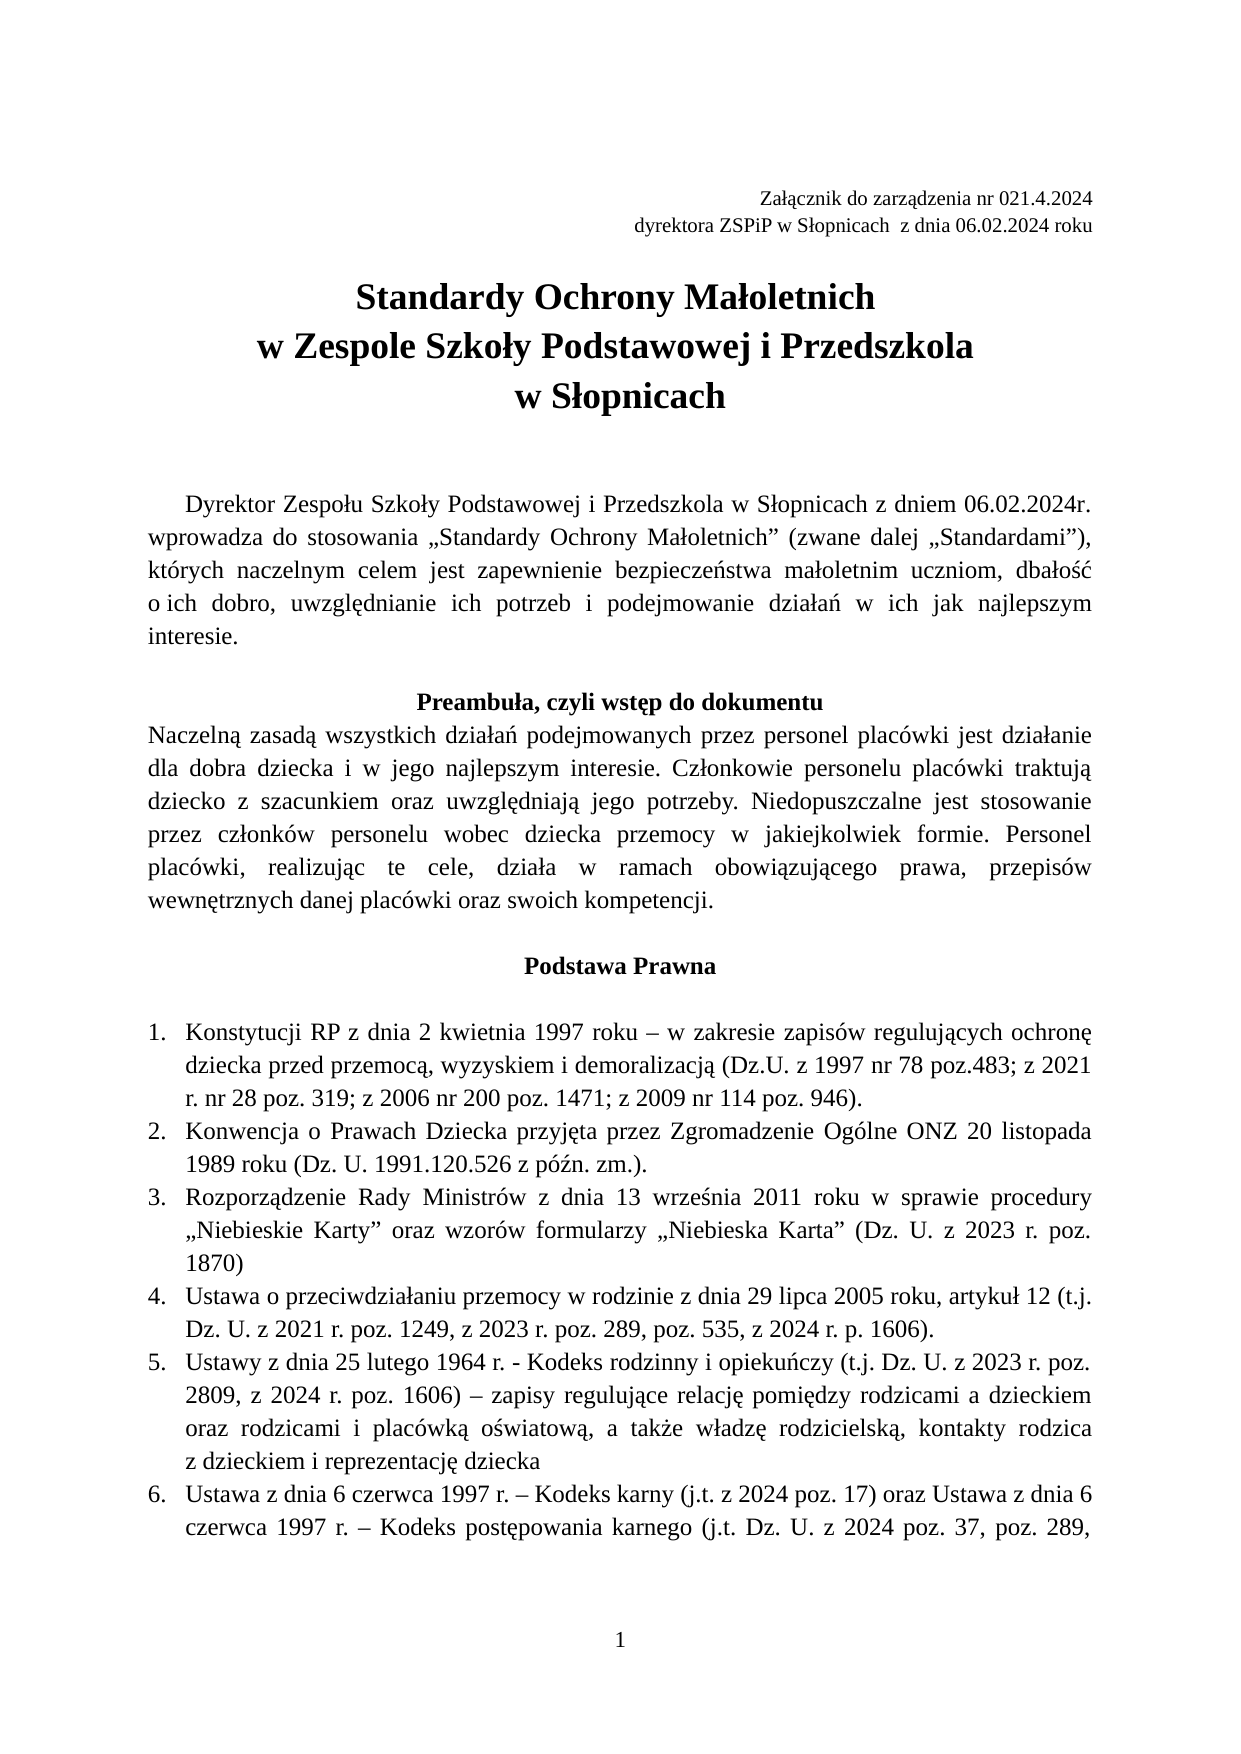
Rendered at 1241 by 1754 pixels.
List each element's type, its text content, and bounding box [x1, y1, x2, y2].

text Dyrektor Zespołu Szkoły Podstawowej i Przedszkola w Słopnicach z dniem 06.02.2024r. wprowadza do stosowania „Standardy Ochrony Małoletnich” (zwane dalej „Standardami”), których naczelnym celem jest zapewnienie bezpieczeństwa małoletnim uczniom, dbałość o ich dobro, uwzględnianie ich potrzeb i podejmowanie działań w ich jak najlepszym interesie. [148, 489, 1093, 650]
text Naczelną zasadą wszystkich działań podejmowanych przez personel placówki jest działanie dla dobra dziecka i w jego najlepszym interesie. Członkowie personelu placówki traktują dziecko z szacunkiem oraz uwzględniają jego potrzeby. Niedopuszczalne jest stosowanie przez członków personelu wobec dziecka przemocy w jakiejkolwiek formie. Personel placówki, realizując te cele, działa w ramach obowiązującego prawa, przepisów wewnętrznych danej placówki oraz swoich kompetencji. [148, 720, 1093, 914]
text Załącznik do zarządzenia nr 021.4.2024 [148, 186, 1093, 210]
list Konstytucji RP z dnia 2 kwietnia 1997 roku – w zakresie zapisów regulujących ochronę dziecka przed przemocą, wyzyskiem i demoralizacją (Dz.U. z 1997 nr 78 poz.483; z 2021 r. nr 28 poz. 319; z 2006 nr 200 poz. 1471; z 2009 nr 114 poz. 946). [148, 1017, 1093, 1112]
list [148, 1479, 1093, 1541]
list Konwencja o Prawach Dziecka przyjęta przez Zgromadzenie Ogólne ONZ 20 listopada 1989 roku (Dz. U. 1991.120.526 z późn. zm.). [148, 1116, 1093, 1178]
list Ustawy z dnia 25 lutego 1964 r. - Kodeks rodzinny i opiekuńczy (t.j. Dz. U. z 2023 r. poz. 2809, z 2024 r. poz. 1606) – zapisy regulujące relację pomiędzy rodzicami a dzieckiem oraz rodzicami i placówką oświatową, a także władzę rodzicielską, kontakty rodzica z dzieckiem i reprezentację dziecka [148, 1347, 1093, 1475]
text Podstawa Prawna [148, 951, 1093, 980]
text Standardy Ochrony Małoletnich w Zespole Szkoły Podstawowej i Przedszkola w Słopnicach [148, 274, 1093, 416]
text dyrektora ZSPiP w Słopnicach z dnia 06.02.2024 roku [148, 213, 1093, 237]
text Preambuła, czyli wstęp do dokumentu [148, 687, 1093, 716]
list Rozporządzenie Rady Ministrów z dnia 13 września 2011 roku w sprawie procedury „Niebieskie Karty” oraz wzorów formularzy „Niebieska Karta” (Dz. U. z 2023 r. poz. 1870) [148, 1182, 1093, 1277]
list Ustawa o przeciwdziałaniu przemocy w rodzinie z dnia 29 lipca 2005 roku, artykuł 12 (t.j. Dz. U. z 2021 r. poz. 1249, z 2023 r. poz. 289, poz. 535, z 2024 r. p. 1606). [148, 1281, 1093, 1343]
